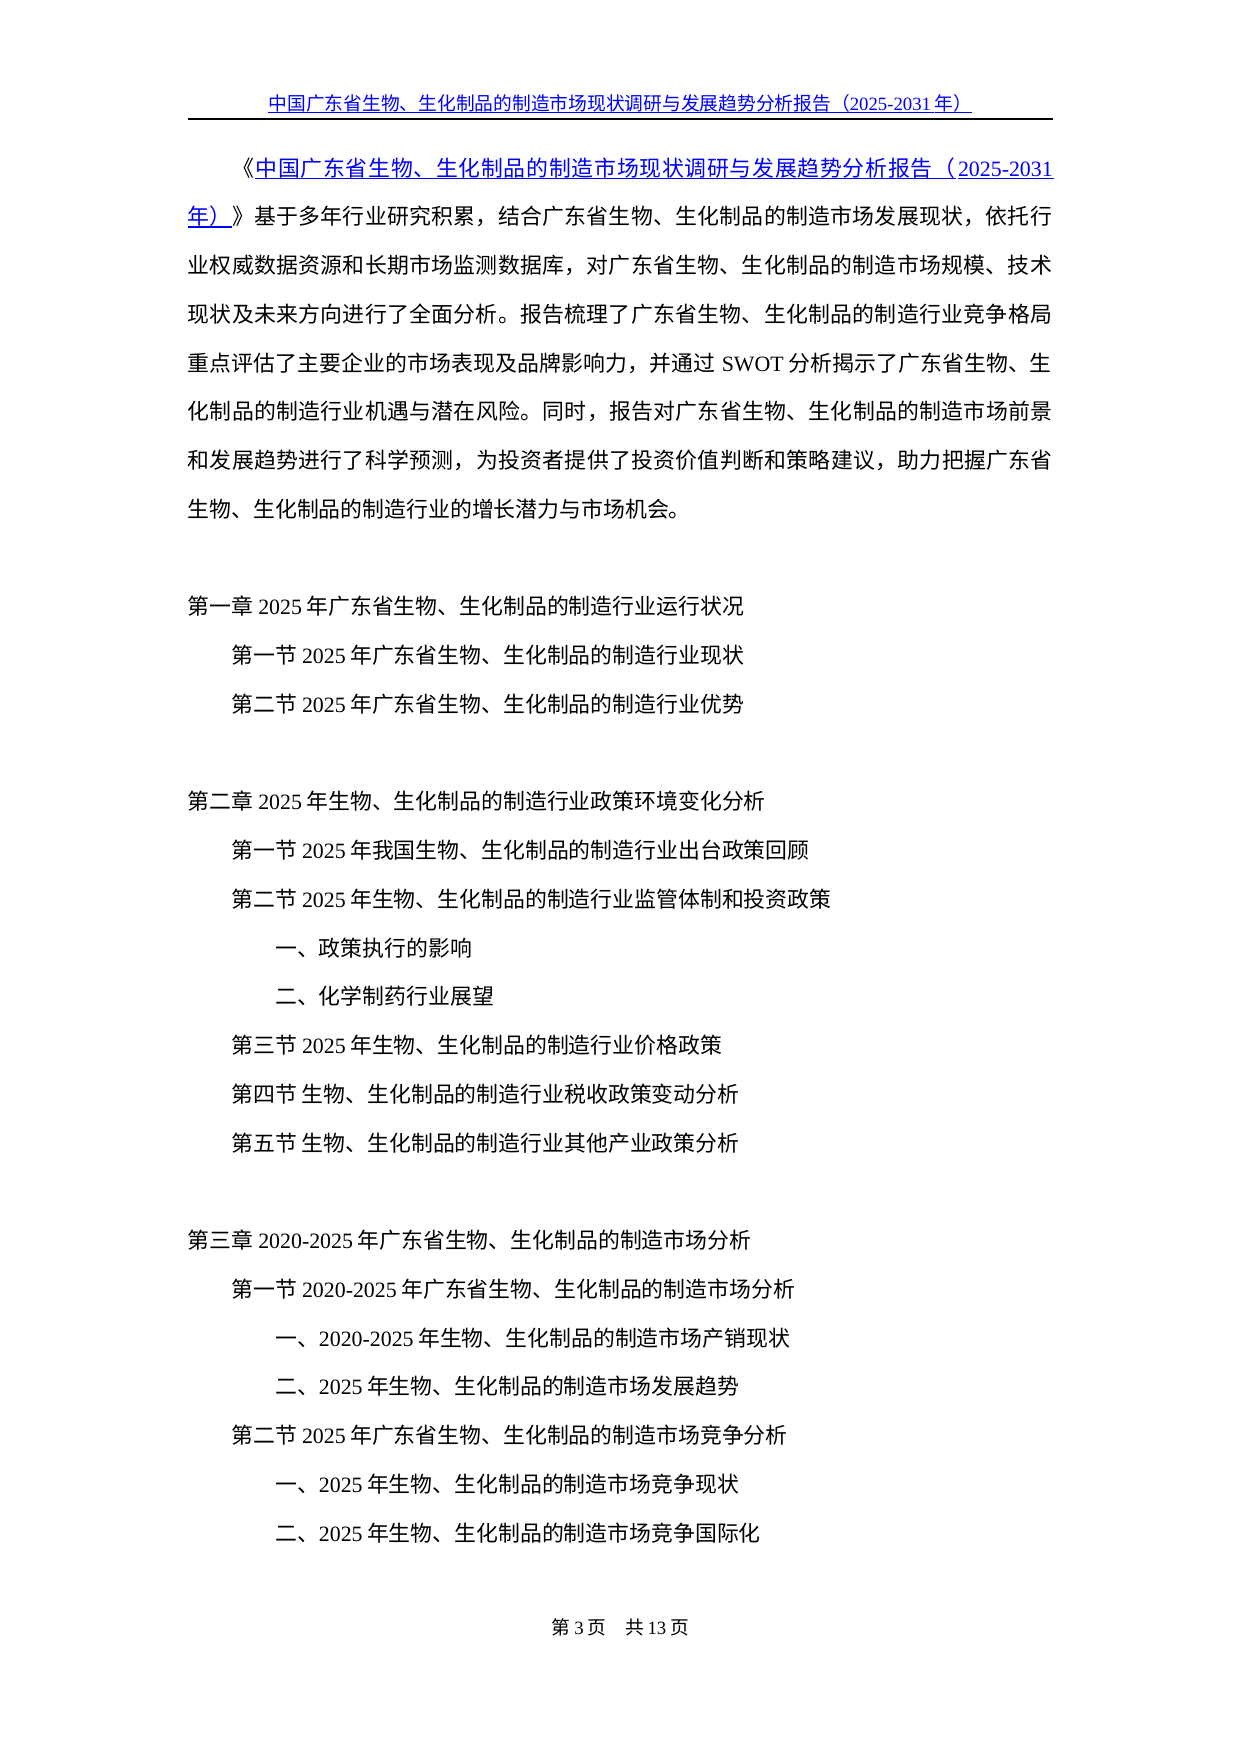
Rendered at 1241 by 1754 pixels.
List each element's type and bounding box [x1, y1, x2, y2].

text [187, 150, 1053, 1548]
